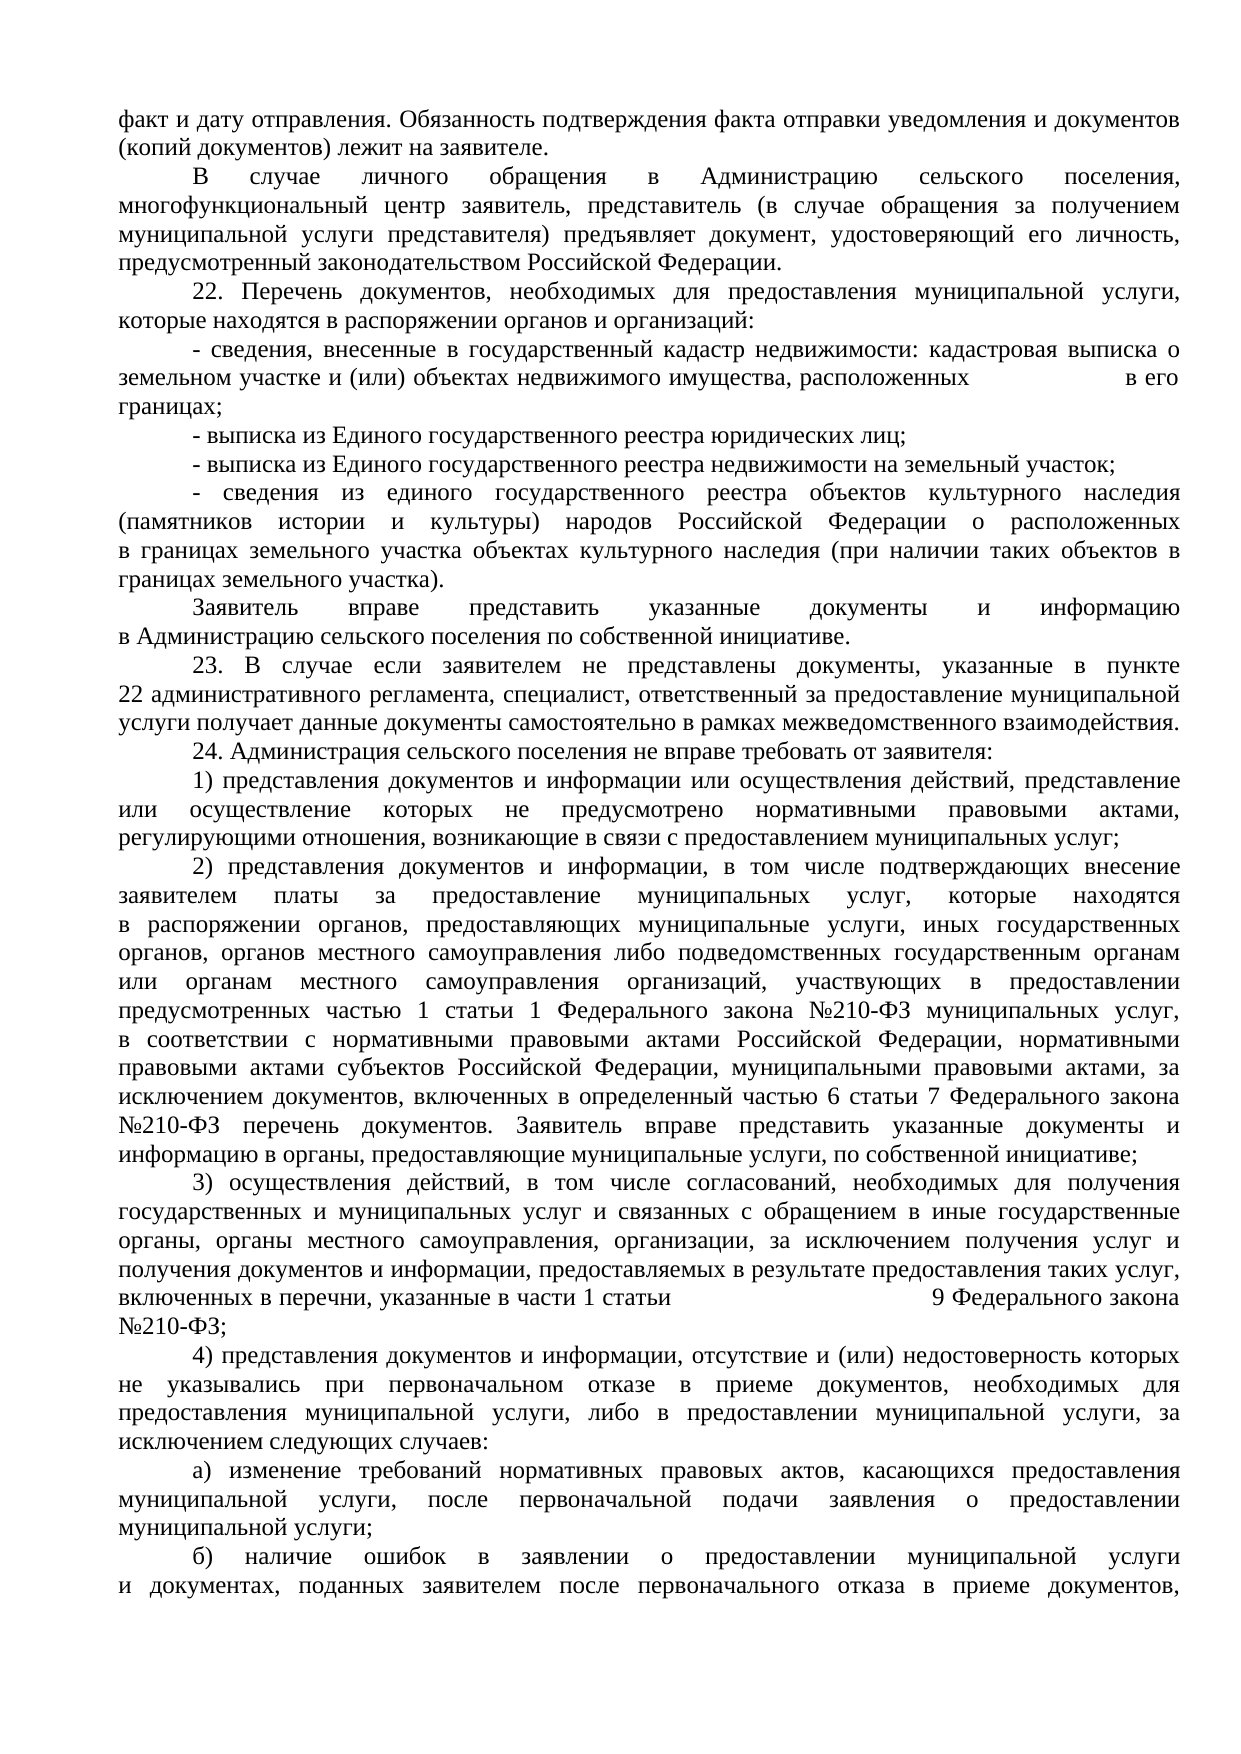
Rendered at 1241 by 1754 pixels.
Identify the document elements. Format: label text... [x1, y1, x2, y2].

text а) изменение требований нормативных правовых актов, касающихся предоставления муниципальной услуги, после первоначальной подачи заявления о предоставлении муниципальной услуги; [118, 1455, 1181, 1541]
text 23. В случае если заявителем не представлены документы, указанные в пункте 22 административного регламента, специалист, ответственный за предоставление муниципальной услуги получает данные документы самостоятельно в рамках межведомственного взаимодействия. [118, 650, 1181, 736]
text 22. Перечень документов, необходимых для предоставления муниципальной услуги, которые находятся в распоряжении органов и организаций: [118, 276, 1181, 334]
text - сведения из единого государственного реестра объектов культурного наследия (памятников истории и культуры) народов Российской Федерации о расположенных в границах земельного участка объектах культурного наследия (при наличии таких объектов в границах земельного участка). [118, 477, 1181, 592]
text - выписка из Единого государственного реестра недвижимости на земельный участок; [118, 449, 1181, 477]
text 1) представления документов и информации или осуществления действий, представление или осуществление которых не предусмотрено нормативными правовыми актами, регулирующими отношения, возникающие в связи с предоставлением муниципальных услуг; [118, 765, 1181, 851]
text В случае личного обращения в Администрацию сельского поселения, многофункциональный центр заявитель, представитель (в случае обращения за получением муниципальной услуги представителя) предъявляет документ, удостоверяющий его личность, предусмотренный законодательством Российской Федерации. [118, 161, 1181, 276]
text - выписка из Единого государственного реестра юридических лиц; [118, 420, 1181, 449]
text 3) осуществления действий, в том числе согласований, необходимых для получения государственных и муниципальных услуг и связанных с обращением в иные государственные органы, органы местного самоуправления, организации, за исключением получения услуг и получения документов и информации, предоставляемых в результате предоставления таких услуг, включенных в перечни, указанные в части 1 статьи 9 Федерального закона №210-ФЗ; [118, 1167, 1181, 1340]
text 2) представления документов и информации, в том числе подтверждающих внесение заявителем платы за предоставление муниципальных услуг, которые находятся в распоряжении органов, предоставляющих муниципальные услуги, иных государственных органов, органов местного самоуправления либо подведомственных государственным органам или органам местного самоуправления организаций, участвующих в предоставлении предусмотренных частью 1 статьи 1 Федерального закона №210-ФЗ муниципальных услуг, в соответствии с нормативными правовыми актами Российской Федерации, нормативными правовыми актами субъектов Российской Федерации, муниципальными правовыми актами, за исключением документов, включенных в определенный частью 6 статьи 7 Федерального закона №210-ФЗ перечень документов. Заявитель вправе представить указанные документы и информацию в органы, предоставляющие муниципальные услуги, по собственной инициативе; [118, 851, 1181, 1167]
text 24. Администрация сельского поселения не вправе требовать от заявителя: [118, 736, 1181, 765]
text - сведения, внесенные в государственный кадастр недвижимости: кадастровая выписка о земельном участке и (или) объектах недвижимого имущества, расположенных в его границах; [118, 334, 1181, 420]
text 4) представления документов и информации, отсутствие и (или) недостоверность которых не указывались при первоначальном отказе в приеме документов, необходимых для предоставления муниципальной услуги, либо в предоставлении муниципальной услуги, за исключением следующих случаев: [118, 1340, 1181, 1455]
text Заявитель вправе представить указанные документы и информацию в Администрацию сельского поселения по собственной инициативе. [118, 592, 1181, 650]
